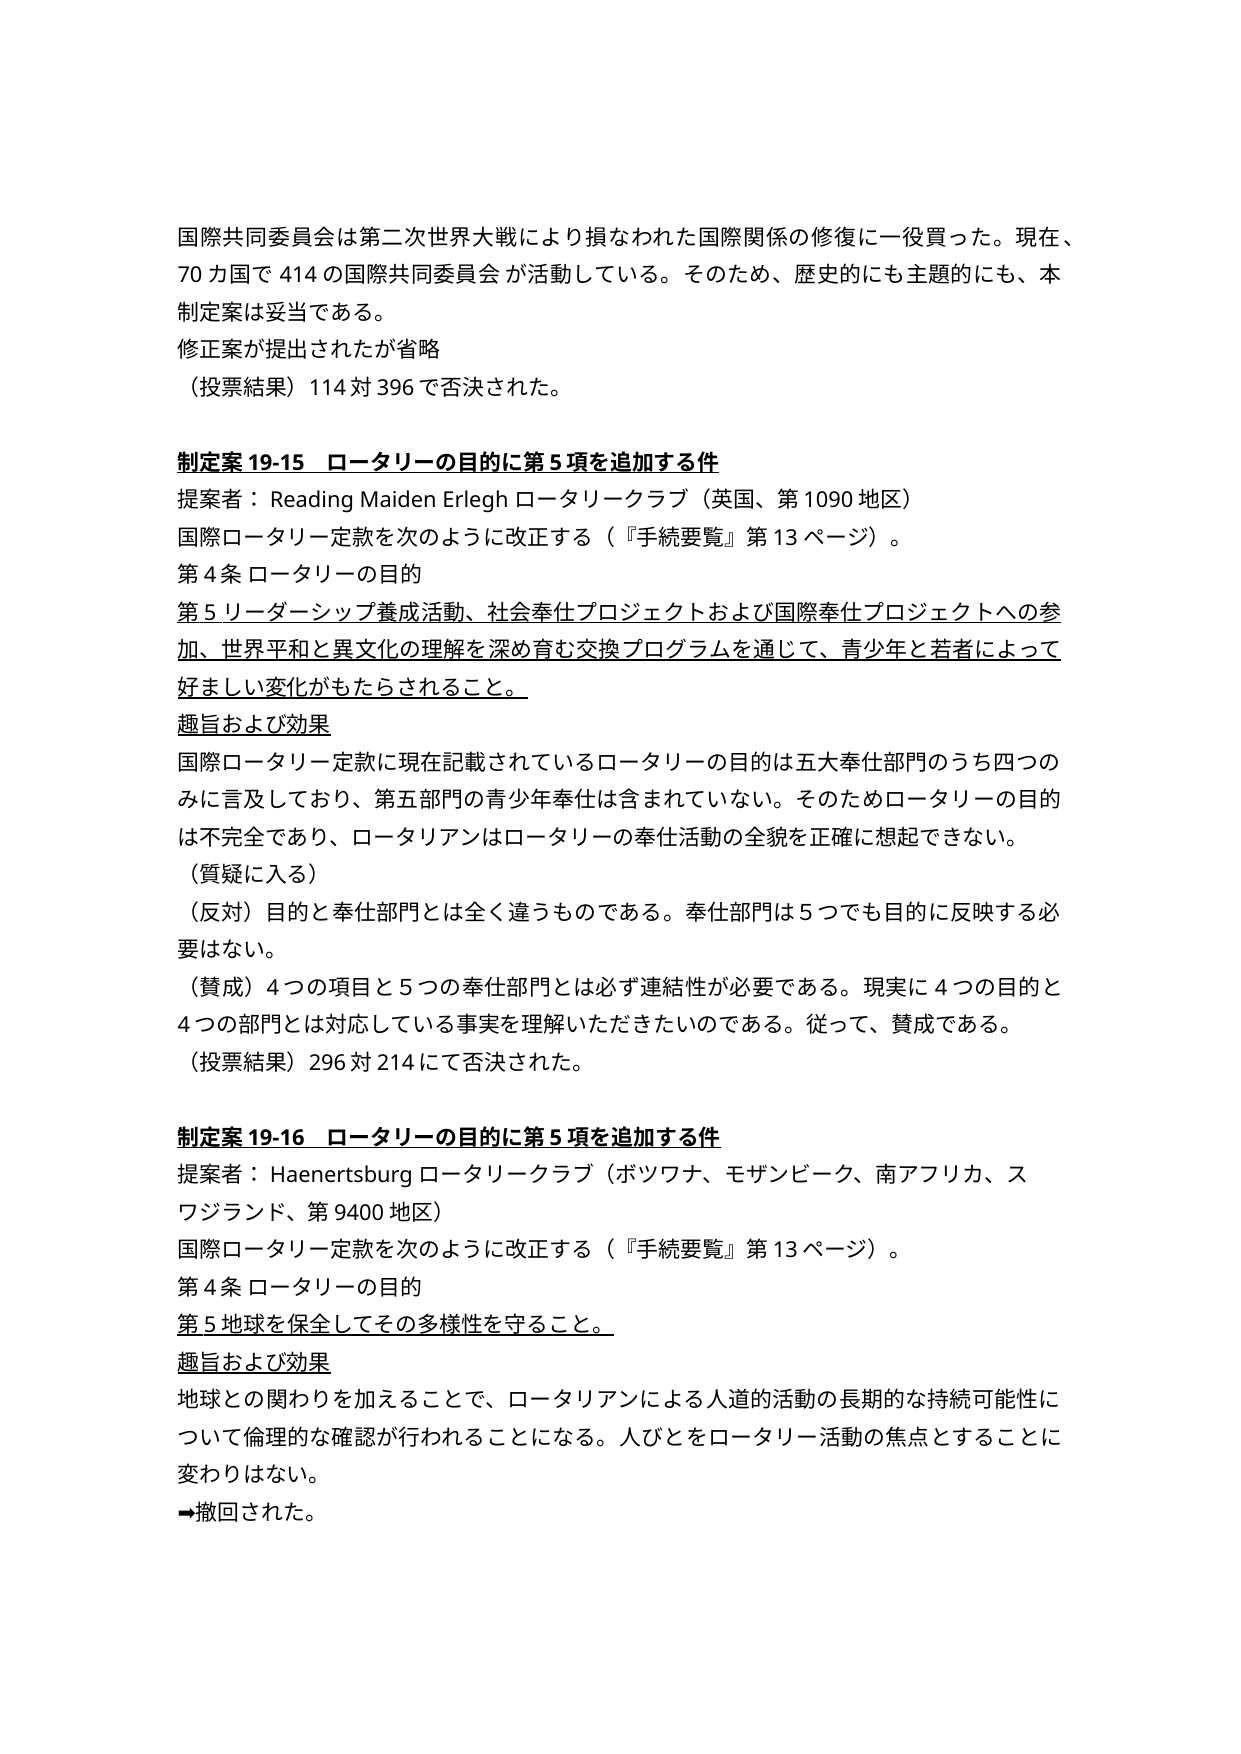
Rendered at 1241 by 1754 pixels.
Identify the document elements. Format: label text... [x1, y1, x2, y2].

text 制定案19-15 ロータリーの目的に第5項を追加する件 [177, 442, 1063, 479]
text 提案者： Haenertsburg ロータリークラブ（ボツワナ、モザンビーク、南アフリカ、ス [177, 1154, 1063, 1192]
text 国際ロータリー定款に現在記載されているロータリーの目的は五大奉仕部門のうち四つのみに言及しており、第五部門の青少年奉仕は含まれていない。そのためロータリーの目的は不完全であり、ロータリアンはロータリーの奉仕活動の全貌を正確に想起できない。 [177, 742, 1063, 854]
text 制定案19-16 ロータリーの目的に第5 項を追加する件 [177, 1117, 1063, 1154]
text （投票結果）114対396で否決された。 [177, 367, 1063, 404]
text 第5 リーダーシップ養成活動、社会奉仕プロジェクトおよび国際奉仕プロジェクトへの参加、世界平和と異文化の理解を深め育む交換プログラムを通じて、青少年と若者によって好ましい変化がもたらされること。 [177, 592, 1063, 704]
text 第4条 ロータリーの目的 [177, 1267, 1063, 1304]
text ワジランド、第9400 地区） [177, 1192, 1063, 1229]
text （反対）目的と奉仕部門とは全く違うものである。奉仕部門は５つでも目的に反映する必要はない。 [177, 892, 1063, 967]
text 国際ロータリー定款を次のように改正する（『手続要覧』第 13 ページ）。 [177, 517, 1063, 554]
text 国際ロータリー定款を次のように改正する（『手続要覧』第 13ページ）。 [177, 1229, 1063, 1267]
text 修正案が提出されたが省略 [177, 329, 1063, 367]
text 第4条 ロータリーの目的 [177, 554, 1063, 592]
text 趣旨および効果 [177, 1342, 1063, 1379]
text ➡撤回された。 [177, 1492, 1063, 1529]
text 国際共同委員会は第二次世界大戦により損なわれた国際関係の修復に一役買った。現在、70カ国で 414の国際共同委員会 が活動している。そのため、歴史的にも主題的にも、本制定案は妥当である。 [177, 217, 1063, 329]
text 地球との関わりを加えることで、ロータリアンによる人道的活動の長期的な持続可能性について倫理的な確認が行われることになる。人びとをロータリー活動の焦点とすることに変わりはない。 [177, 1379, 1063, 1492]
text （質疑に入る） [177, 854, 1063, 892]
text 提案者： Reading Maiden Erlegh ロータリークラブ（英国、第1090 地区） [177, 479, 1063, 517]
text 趣旨および効果 [177, 704, 1063, 742]
text （投票結果）296対214にて否決された。 [177, 1042, 1063, 1079]
text 第5 地球を保全してその多様性を守ること。 [177, 1304, 1063, 1342]
text （賛成）4つの項目と５つの奉仕部門とは必ず連結性が必要である。現実に4つの目的と4つの部門とは対応している事実を理解いただきたいのである。従って、賛成である。 [177, 967, 1063, 1042]
